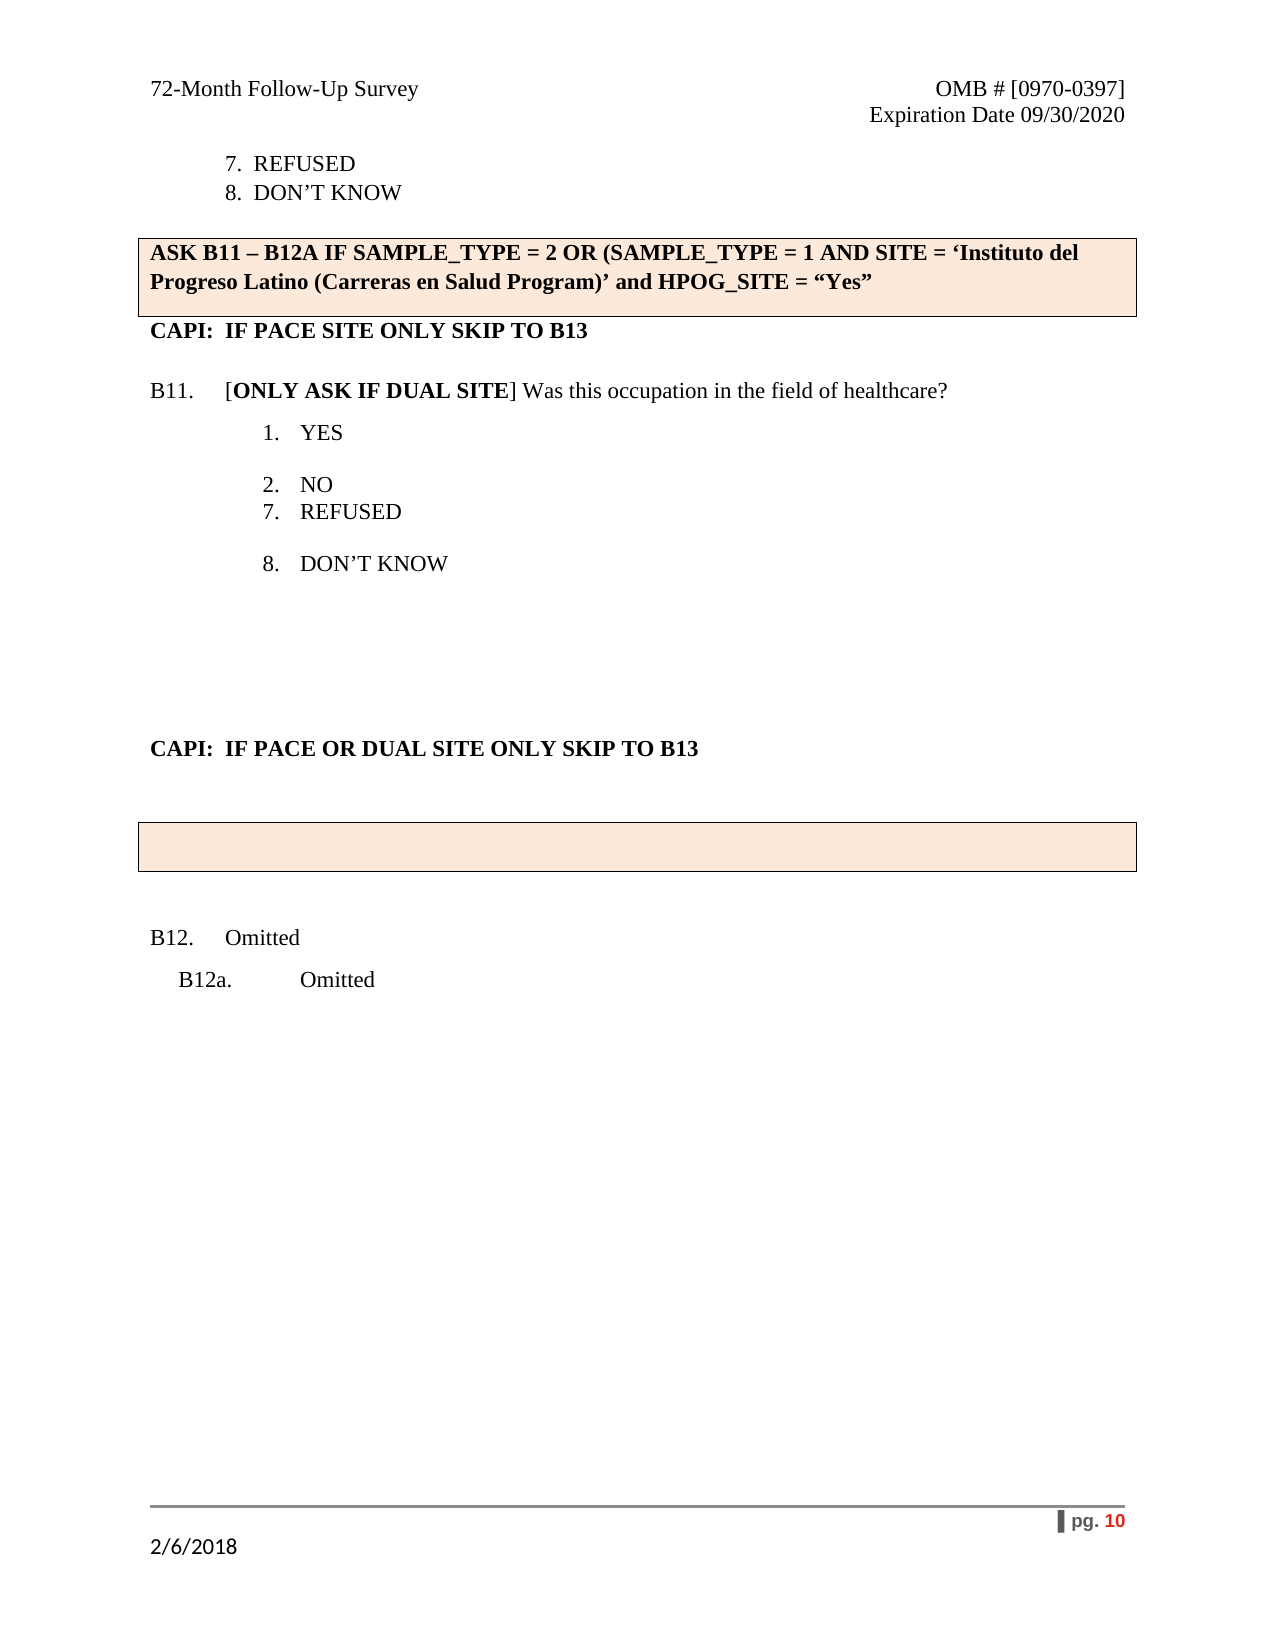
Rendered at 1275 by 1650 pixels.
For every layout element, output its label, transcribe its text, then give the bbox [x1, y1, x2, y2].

list NO [262, 471, 1125, 498]
list [ONLY ASK IF DUAL SITE] Was this occupation in the field of healthcare? [150, 377, 1125, 404]
text CAPI: IF PACE SITE ONLY SKIP TO B13 [150, 317, 1125, 343]
text CAPI: IF PACE OR DUAL SITE ONLY SKIP TO B13 [150, 735, 1125, 761]
list B12a. Omitted [178, 966, 1125, 992]
text 8. DON’T KNOW [225, 179, 1125, 205]
text 7. REFUSED [225, 150, 1125, 176]
text 7. REFUSED [262, 498, 1125, 551]
list YES [262, 419, 1125, 471]
list Omitted [150, 924, 1125, 951]
table_header ASK B11 – B12A IF SAMPLE_TYPE = 2 OR (SAMPLE_TYPE = 1 AND SITE = ‘Instituto del Progreso Latino (Carreras en Salud Program)’ and HPOG_SITE = “Yes” [139, 239, 1136, 316]
text 8. DON’T KNOW [262, 551, 1125, 709]
table_header [139, 823, 1136, 871]
